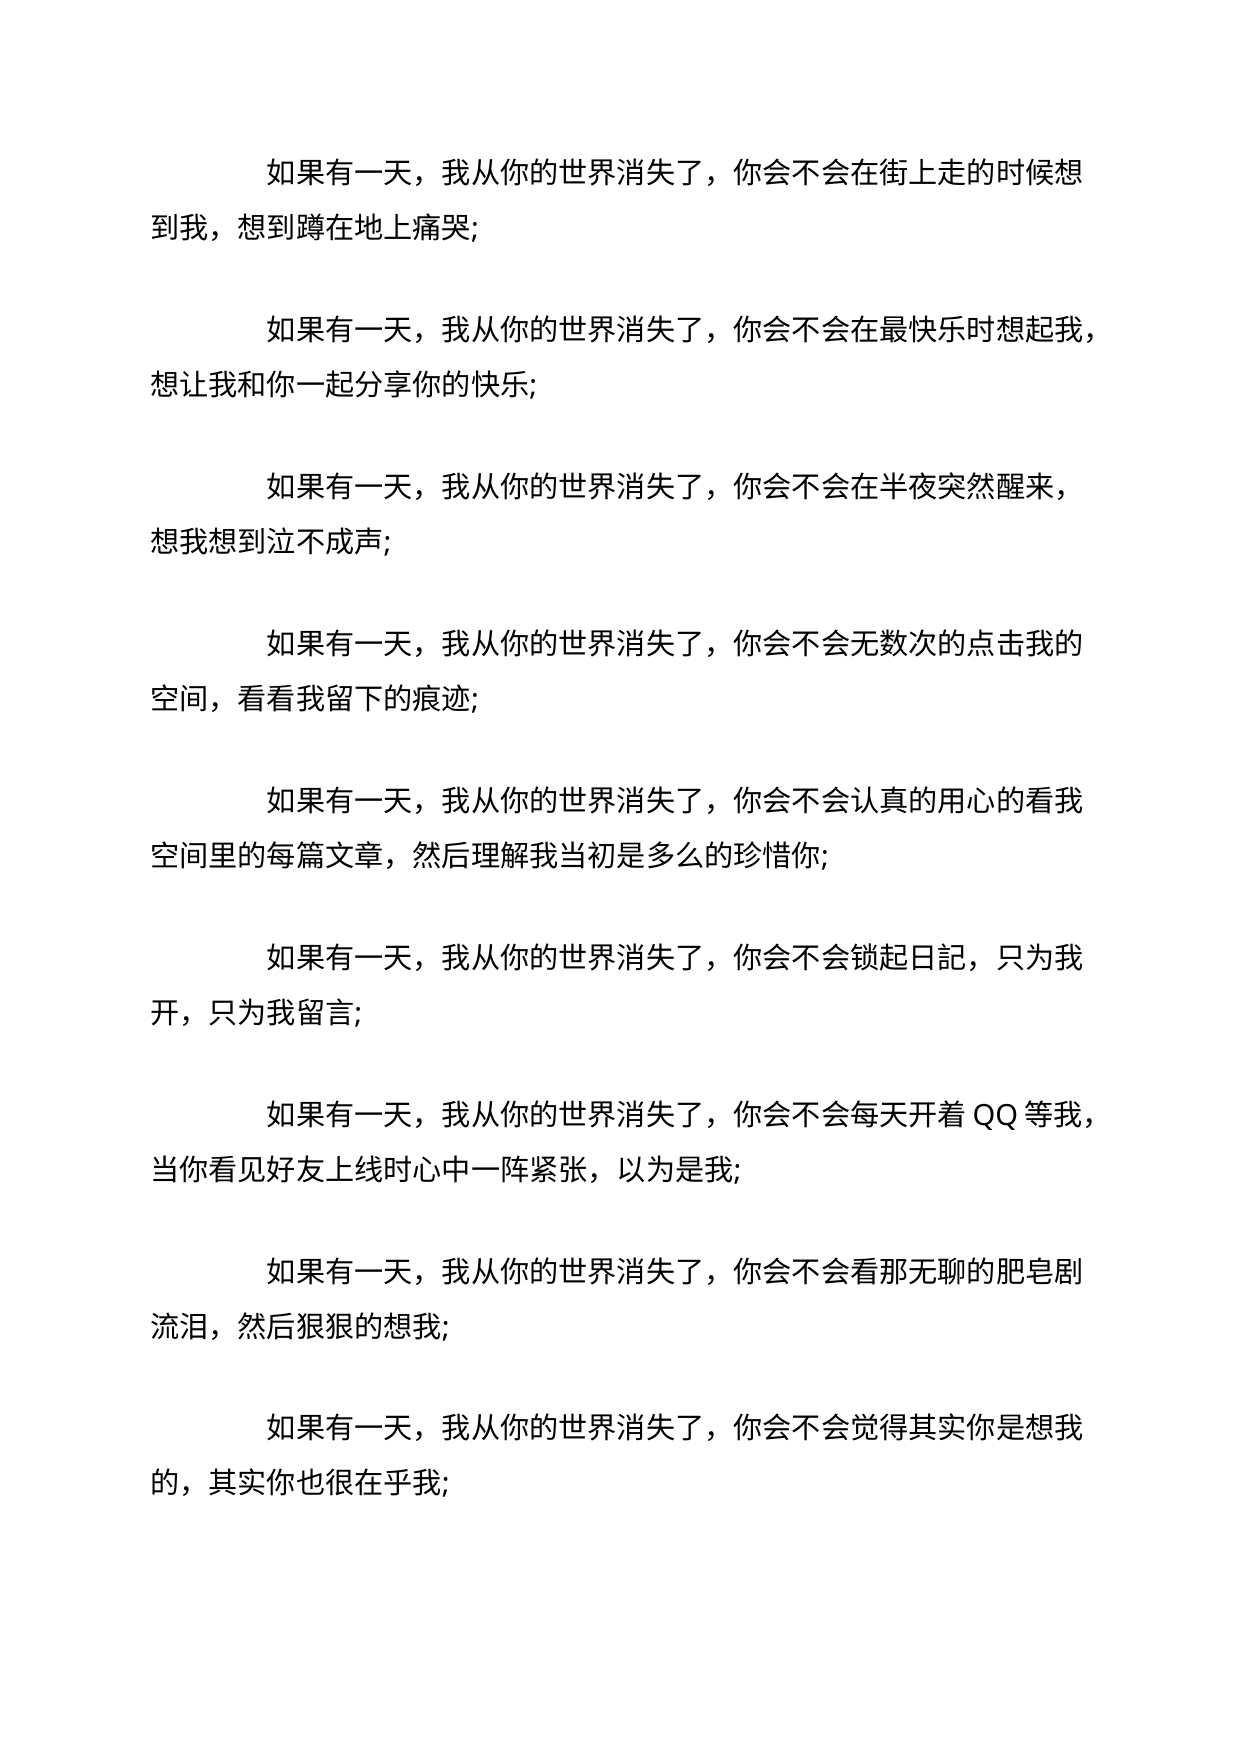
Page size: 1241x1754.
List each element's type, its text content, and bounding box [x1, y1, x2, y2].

text 如果有一天，我从你的世界消失了，你会不会觉得其实你是想我的，其实你也很在乎我; [150, 1405, 1090, 1502]
text 如果有一天，我从你的世界消失了，你会不会每天开着QQ等我，当你看见好友上线时心中一阵紧张，以为是我; [150, 1091, 1090, 1189]
text 如果有一天，我从你的世界消失了，你会不会无数次的点击我的空间，看看我留下的痕迹; [150, 621, 1090, 718]
text 如果有一天，我从你的世界消失了，你会不会锁起日記，只为我开，只为我留言; [150, 934, 1090, 1032]
text 如果有一天，我从你的世界消失了，你会不会在最快乐时想起我，想让我和你一起分享你的快乐; [150, 307, 1090, 404]
text 如果有一天，我从你的世界消失了，你会不会认真的用心的看我空间里的每篇文章，然后理解我当初是多么的珍惜你; [150, 777, 1090, 875]
text 如果有一天，我从你的世界消失了，你会不会看那无聊的肥皂剧流泪，然后狠狠的想我; [150, 1248, 1090, 1346]
text 如果有一天，我从你的世界消失了，你会不会在半夜突然醒来，想我想到泣不成声; [150, 464, 1090, 561]
text 如果有一天，我从你的世界消失了，你会不会在街上走的时候想到我，想到蹲在地上痛哭; [150, 150, 1090, 247]
